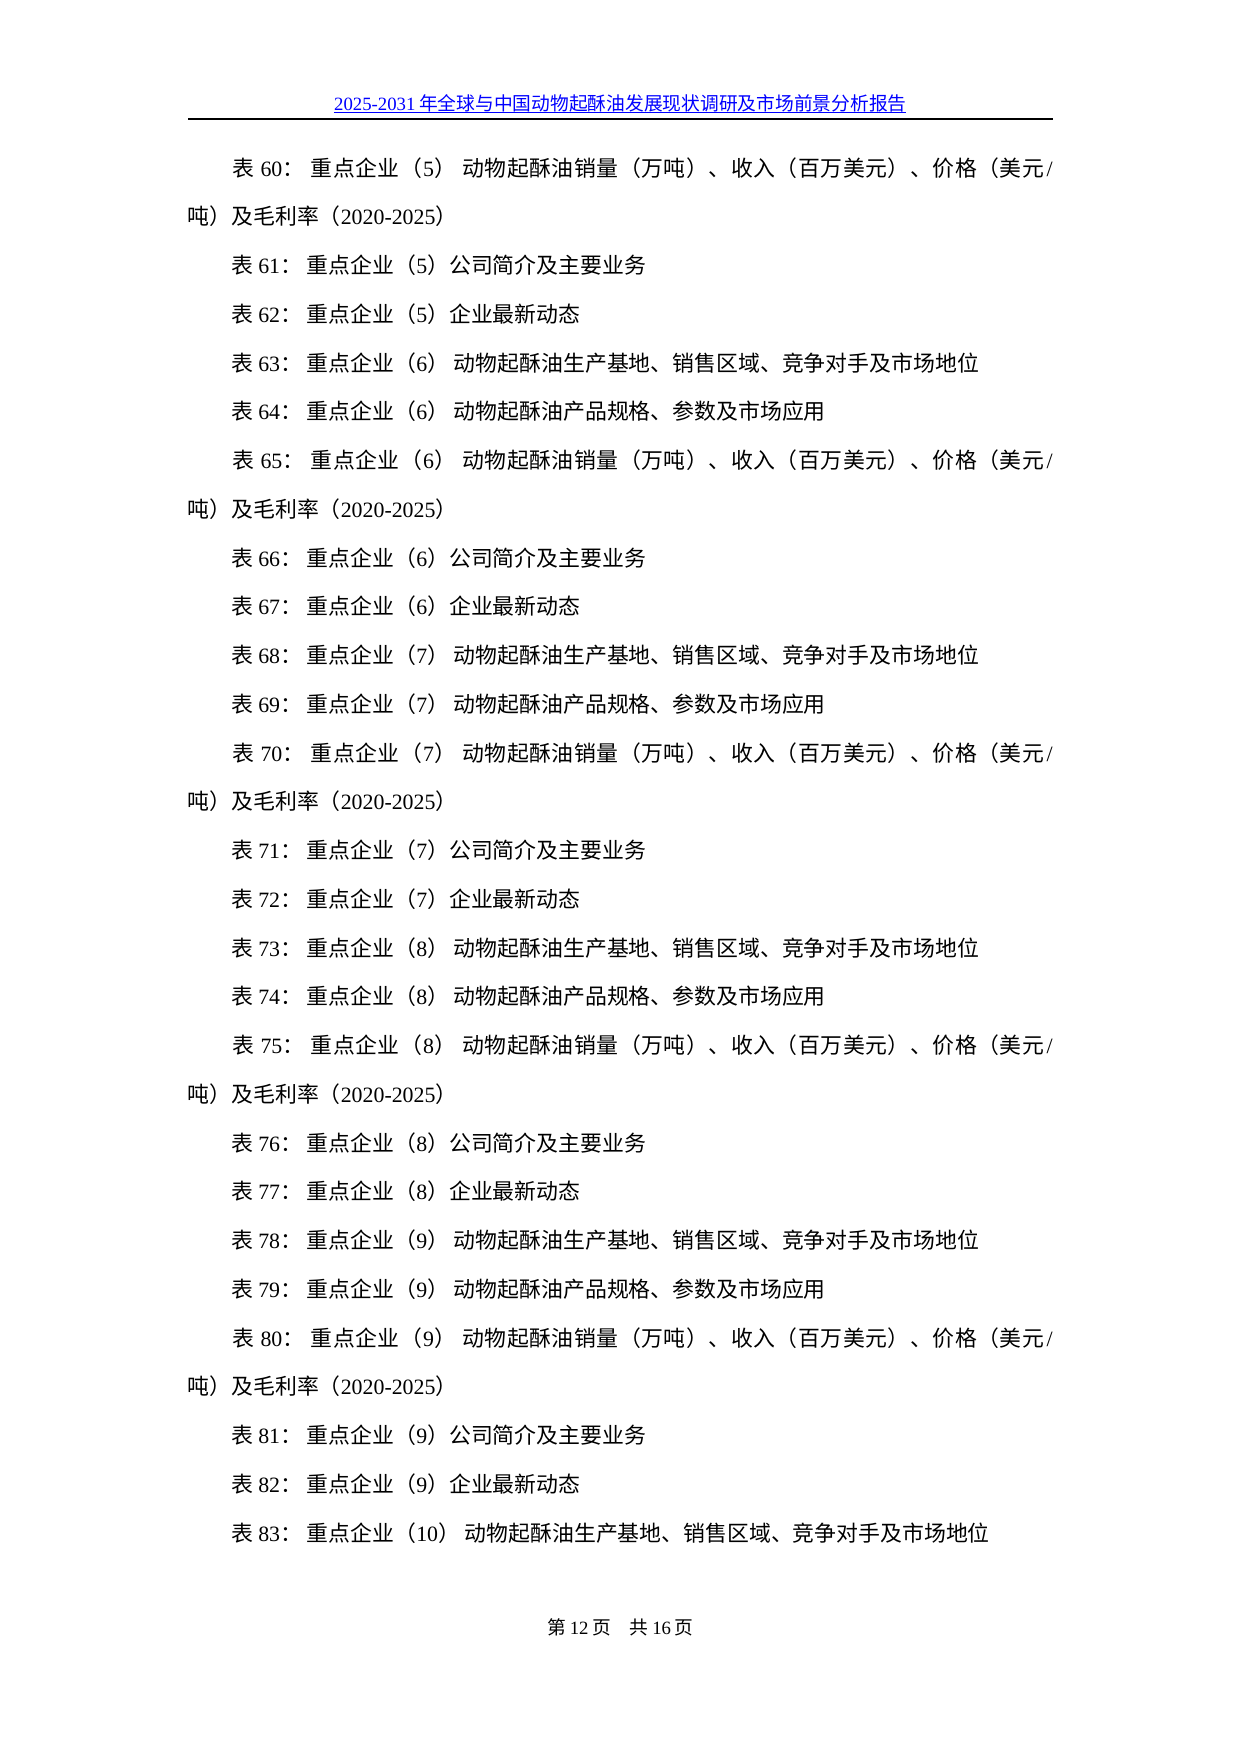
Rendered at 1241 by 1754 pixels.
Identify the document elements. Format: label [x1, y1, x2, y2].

text [187, 150, 1053, 1548]
